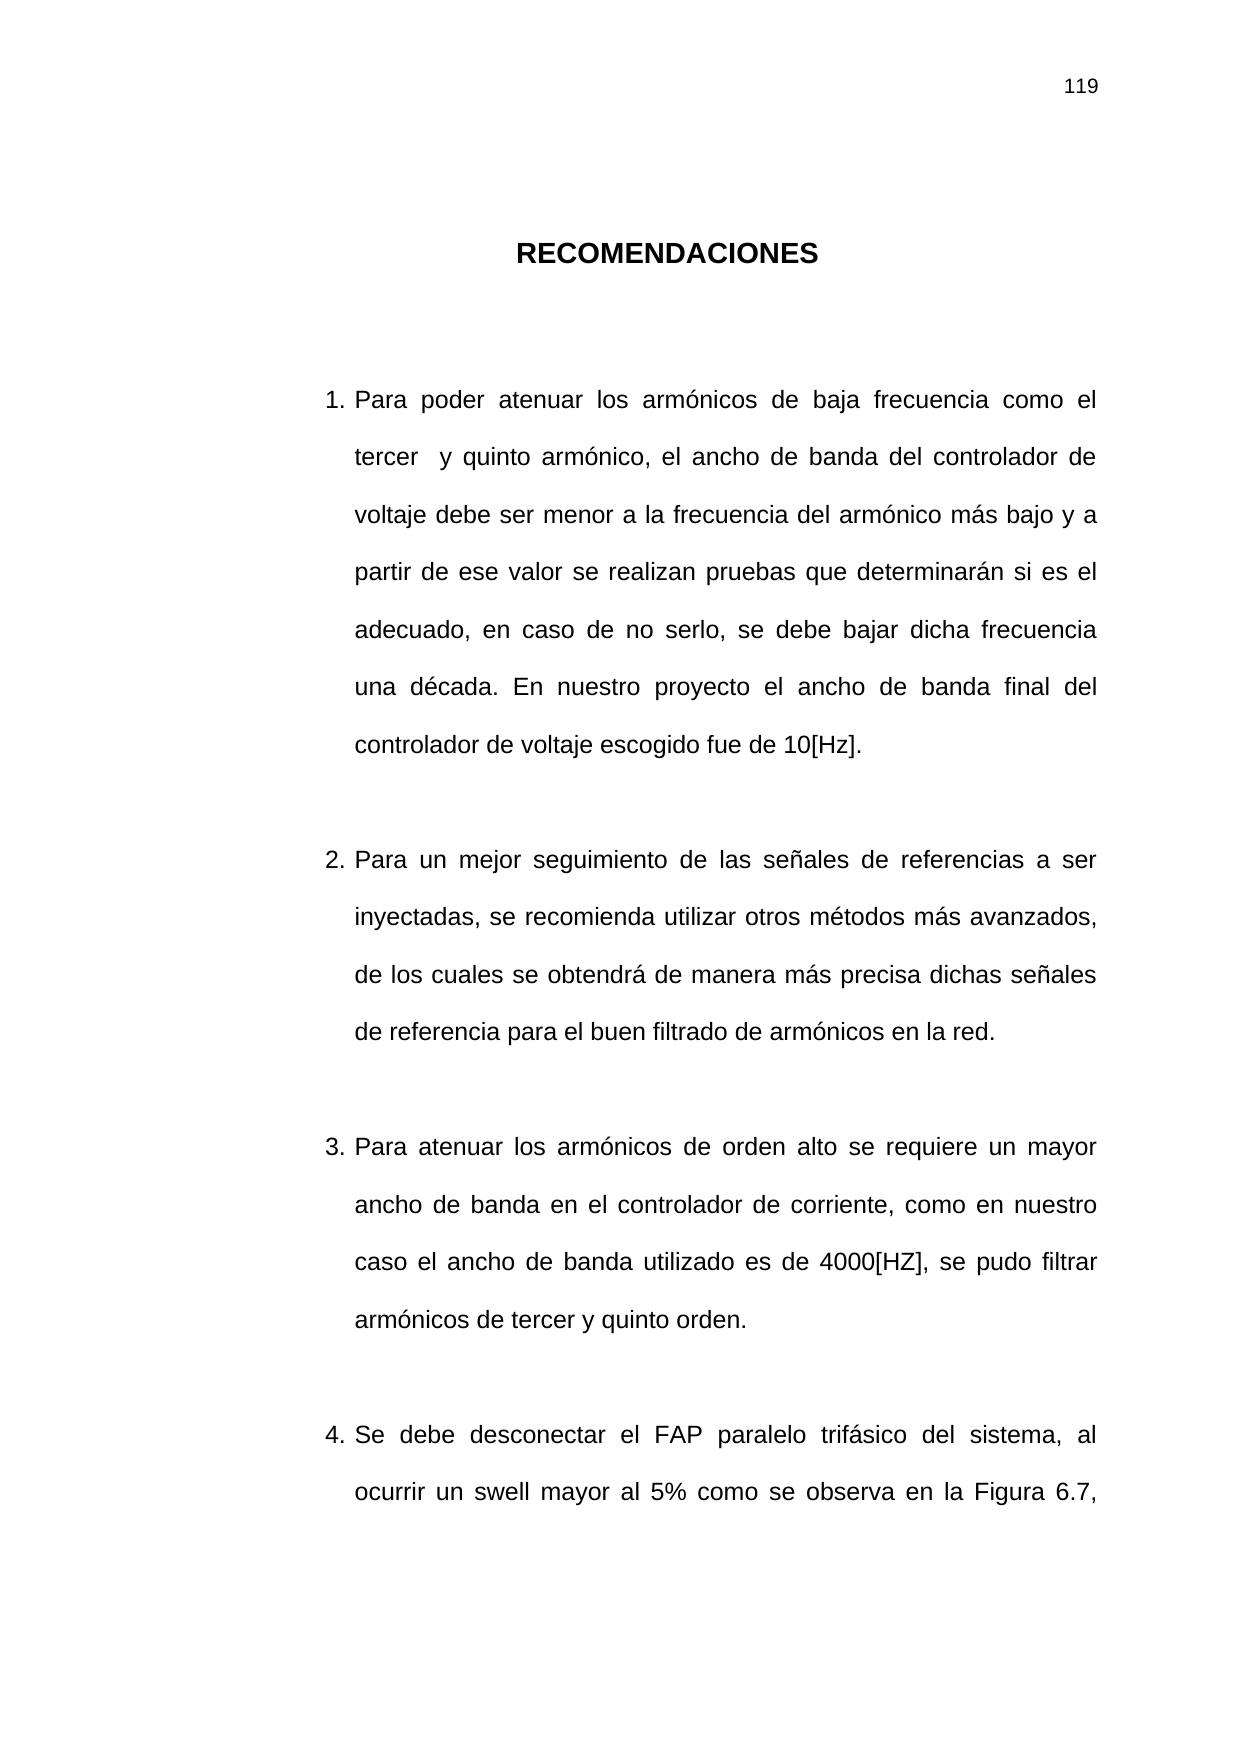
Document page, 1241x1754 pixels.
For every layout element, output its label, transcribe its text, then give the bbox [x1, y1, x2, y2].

list Para un mejor seguimiento de las señales de referencias a ser inyectadas, se recomienda utilizar otros métodos más avanzados, de los cuales se obtendrá de manera más precisa dichas señales de referencia para el buen filtrado de armónicos en la red. [325, 844, 1098, 1046]
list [325, 1419, 1098, 1506]
list Para poder atenuar los armónicos de baja frecuencia como el tercer y quinto armónico, el ancho de banda del controlador de voltaje debe ser menor a la frecuencia del armónico más bajo y a partir de ese valor se realizan pruebas que determinarán si es el adecuado, en caso de no serlo, se debe bajar dicha frecuencia una década. En nuestro proyecto el ancho de banda final del controlador de voltaje escogido fue de 10[Hz]. [325, 384, 1098, 758]
list Para atenuar los armónicos de orden alto se requiere un mayor ancho de banda en el controlador de corriente, como en nuestro caso el ancho de banda utilizado es de 4000[HZ], se pudo filtrar armónicos de tercer y quinto orden. [325, 1132, 1098, 1333]
subtitle RECOMENDACIONES [236, 236, 1098, 270]
